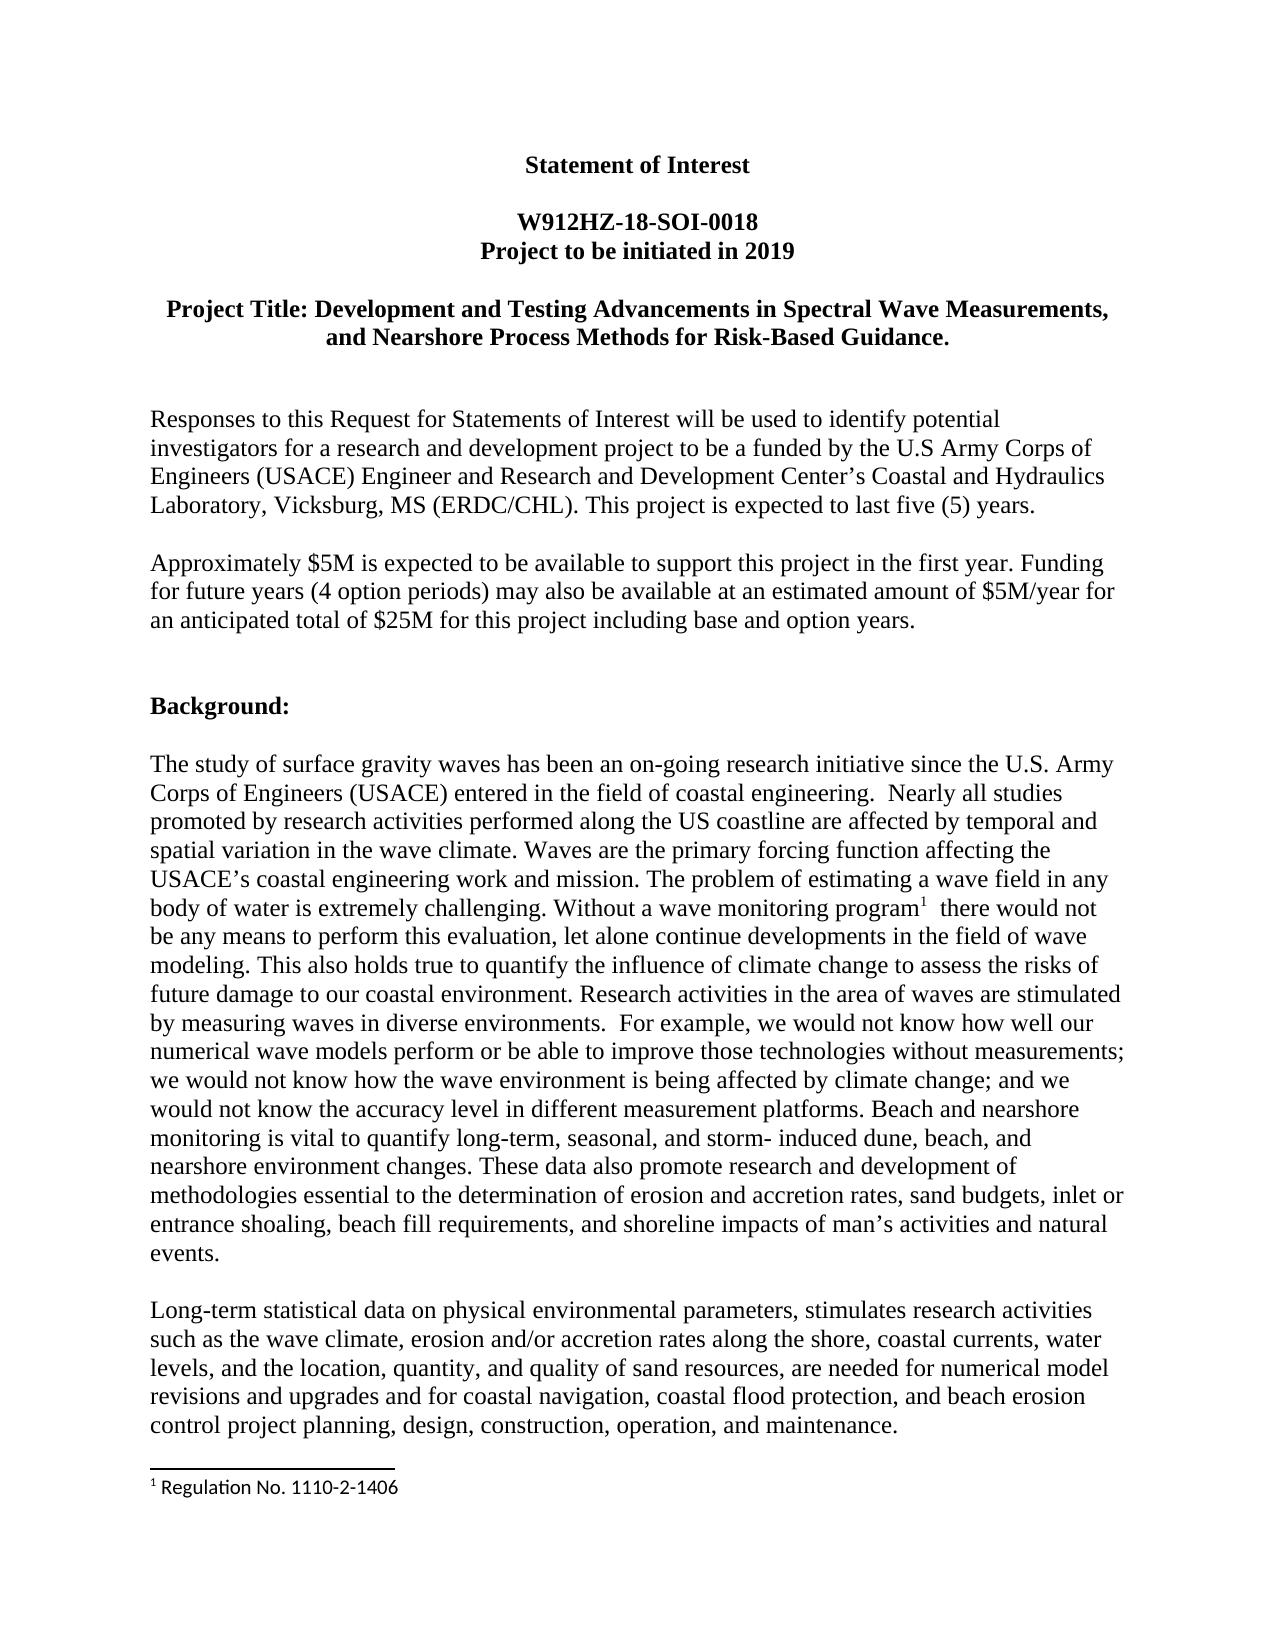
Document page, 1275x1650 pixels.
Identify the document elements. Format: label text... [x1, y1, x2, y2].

text Approximately $5M is expected to be available to support this project in the first year. Funding for future years (4 option periods) may also be available at an estimated amount of $5M/year for an anticipated total of $25M for this project including base and option years. [150, 548, 1125, 634]
text Project Title: Development and Testing Advancements in Spectral Wave Measurements, and Nearshore Process Methods for Risk-Based Guidance. [150, 294, 1125, 351]
text Project to be initiated in 2019 [150, 236, 1125, 265]
text Long-term statistical data on physical environmental parameters, stimulates research activities such as the wave climate, erosion and/or accretion rates along the shore, coastal currents, water levels, and the location, quantity, and quality of sand resources, are needed for numerical model revisions and upgrades and for coastal navigation, coastal flood protection, and beach erosion control project planning, design, construction, operation, and maintenance. [150, 1295, 1125, 1439]
text The study of surface gravity waves has been an on-going research initiative since the U.S. Army Corps of Engineers (USACE) entered in the field of coastal engineering. Nearly all studies promoted by research activities performed along the US coastline are affected by temporal and spatial variation in the wave climate. Waves are the primary forcing function affecting the USACE’s coastal engineering work and mission. The problem of estimating a wave field in any body of water is extremely challenging. Without a wave monitoring program there would not be any means to perform this evaluation, let alone continue developments in the field of wave modeling. This also holds true to quantify the influence of climate change to assess the risks of future damage to our coastal environment. Research activities in the area of waves are stimulated by measuring waves in diverse environments. For example, we would not know how well our numerical wave models perform or be able to improve those technologies without measurements; we would not know how the wave environment is being affected by climate change; and we would not know the accuracy level in different measurement platforms. Beach and nearshore monitoring is vital to quantify long-term, seasonal, and storm- induced dune, beach, and nearshore environment changes. These data also promote research and development of methodologies essential to the determination of erosion and accretion rates, sand budgets, inlet or entrance shoaling, beach fill requirements, and shoreline impacts of man’s activities and natural events. [150, 749, 1125, 1266]
text Background: [150, 691, 1125, 720]
text Statement of Interest [150, 150, 1125, 179]
text W912HZ-18-SOI-0018 [150, 207, 1125, 236]
text Responses to this Request for Statements of Interest will be used to identify potential investigators for a research and development project to be a funded by the U.S Army Corps of Engineers (USACE) Engineer and Research and Development Center’s Coastal and Hydraulics Laboratory, Vicksburg, MS (ERDC/CHL). This project is expected to last five (5) years. [150, 404, 1125, 519]
